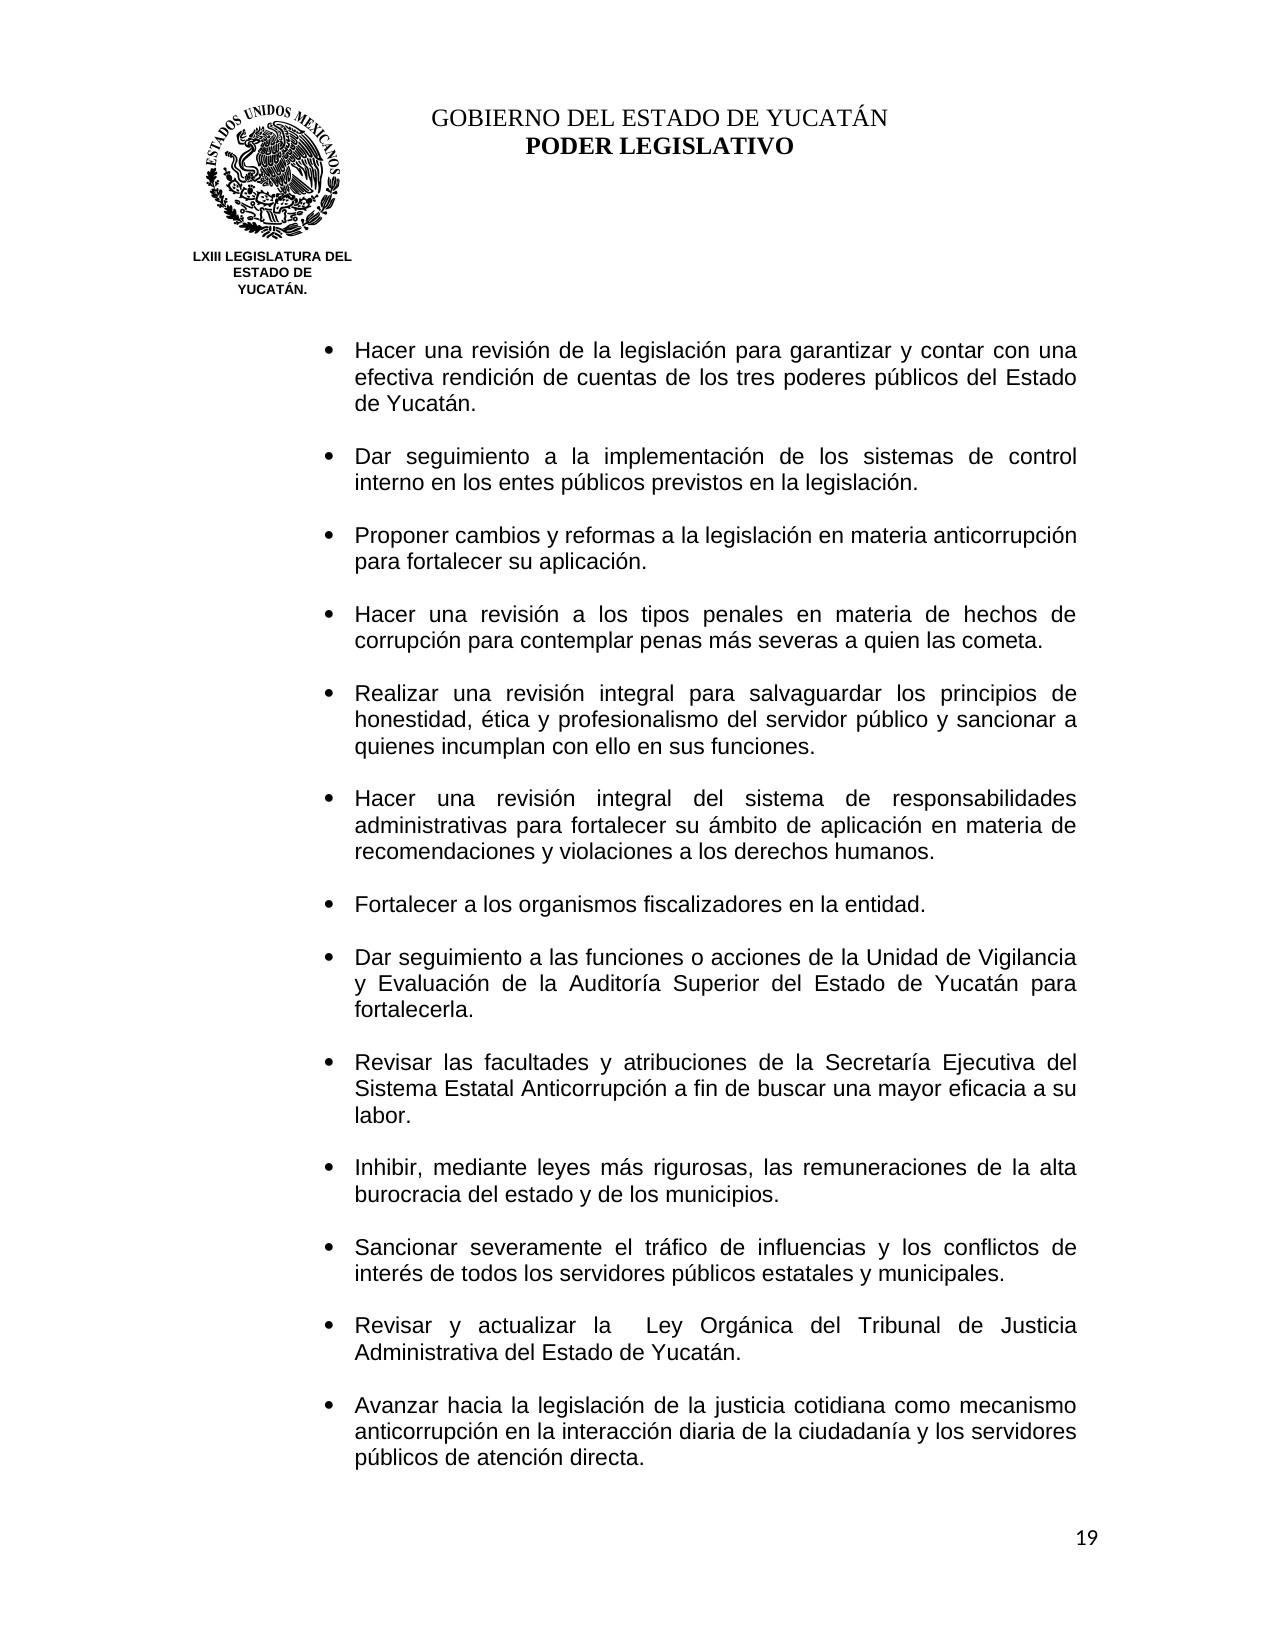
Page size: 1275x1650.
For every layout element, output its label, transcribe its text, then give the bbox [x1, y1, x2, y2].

list Fortalecer a los organismos fiscalizadores en la entidad. [325, 891, 1078, 917]
list Avanzar hacia la legislación de la justicia cotidiana como mecanismo anticorrupción en la interacción diaria de la ciudadanía y los servidores públicos de atención directa. [325, 1392, 1078, 1471]
list Sancionar severamente el tráfico de influencias y los conflictos de interés de todos los servidores públicos estatales y municipales. [325, 1233, 1078, 1286]
list Hacer una revisión a los tipos penales en materia de hechos de corrupción para contemplar penas más severas a quien las cometa. [325, 601, 1078, 654]
list Dar seguimiento a las funciones o acciones de la Unidad de Vigilancia y Evaluación de la Auditoría Superior del Estado de Yucatán para fortalecerla. [325, 943, 1078, 1023]
list Dar seguimiento a la implementación de los sistemas de control interno en los entes públicos previstos en la legislación. [325, 443, 1078, 496]
list Inhibir, mediante leyes más rigurosas, las remuneraciones de la alta burocracia del estado y de los municipios. [325, 1154, 1078, 1207]
list Revisar y actualizar la Ley Orgánica del Tribunal de Justicia Administrativa del Estado de Yucatán. [325, 1312, 1078, 1365]
list Proponer cambios y reformas a la legislación en materia anticorrupción para fortalecer su aplicación. [325, 522, 1078, 574]
list Hacer una revisión integral del sistema de responsabilidades administrativas para fortalecer su ámbito de aplicación en materia de recomendaciones y violaciones a los derechos humanos. [325, 785, 1078, 864]
list Revisar las facultades y atribuciones de la Secretaría Ejecutiva del Sistema Estatal Anticorrupción a fin de buscar una mayor eficacia a su labor. [325, 1049, 1078, 1128]
list Realizar una revisión integral para salvaguardar los principios de honestidad, ética y profesionalismo del servidor público y sancionar a quienes incumplan con ello en sus funciones. [325, 680, 1078, 759]
picture [173, 72, 373, 272]
list Hacer una revisión de la legislación para garantizar y contar con una efectiva rendición de cuentas de los tres poderes públicos del Estado de Yucatán. [325, 337, 1078, 416]
